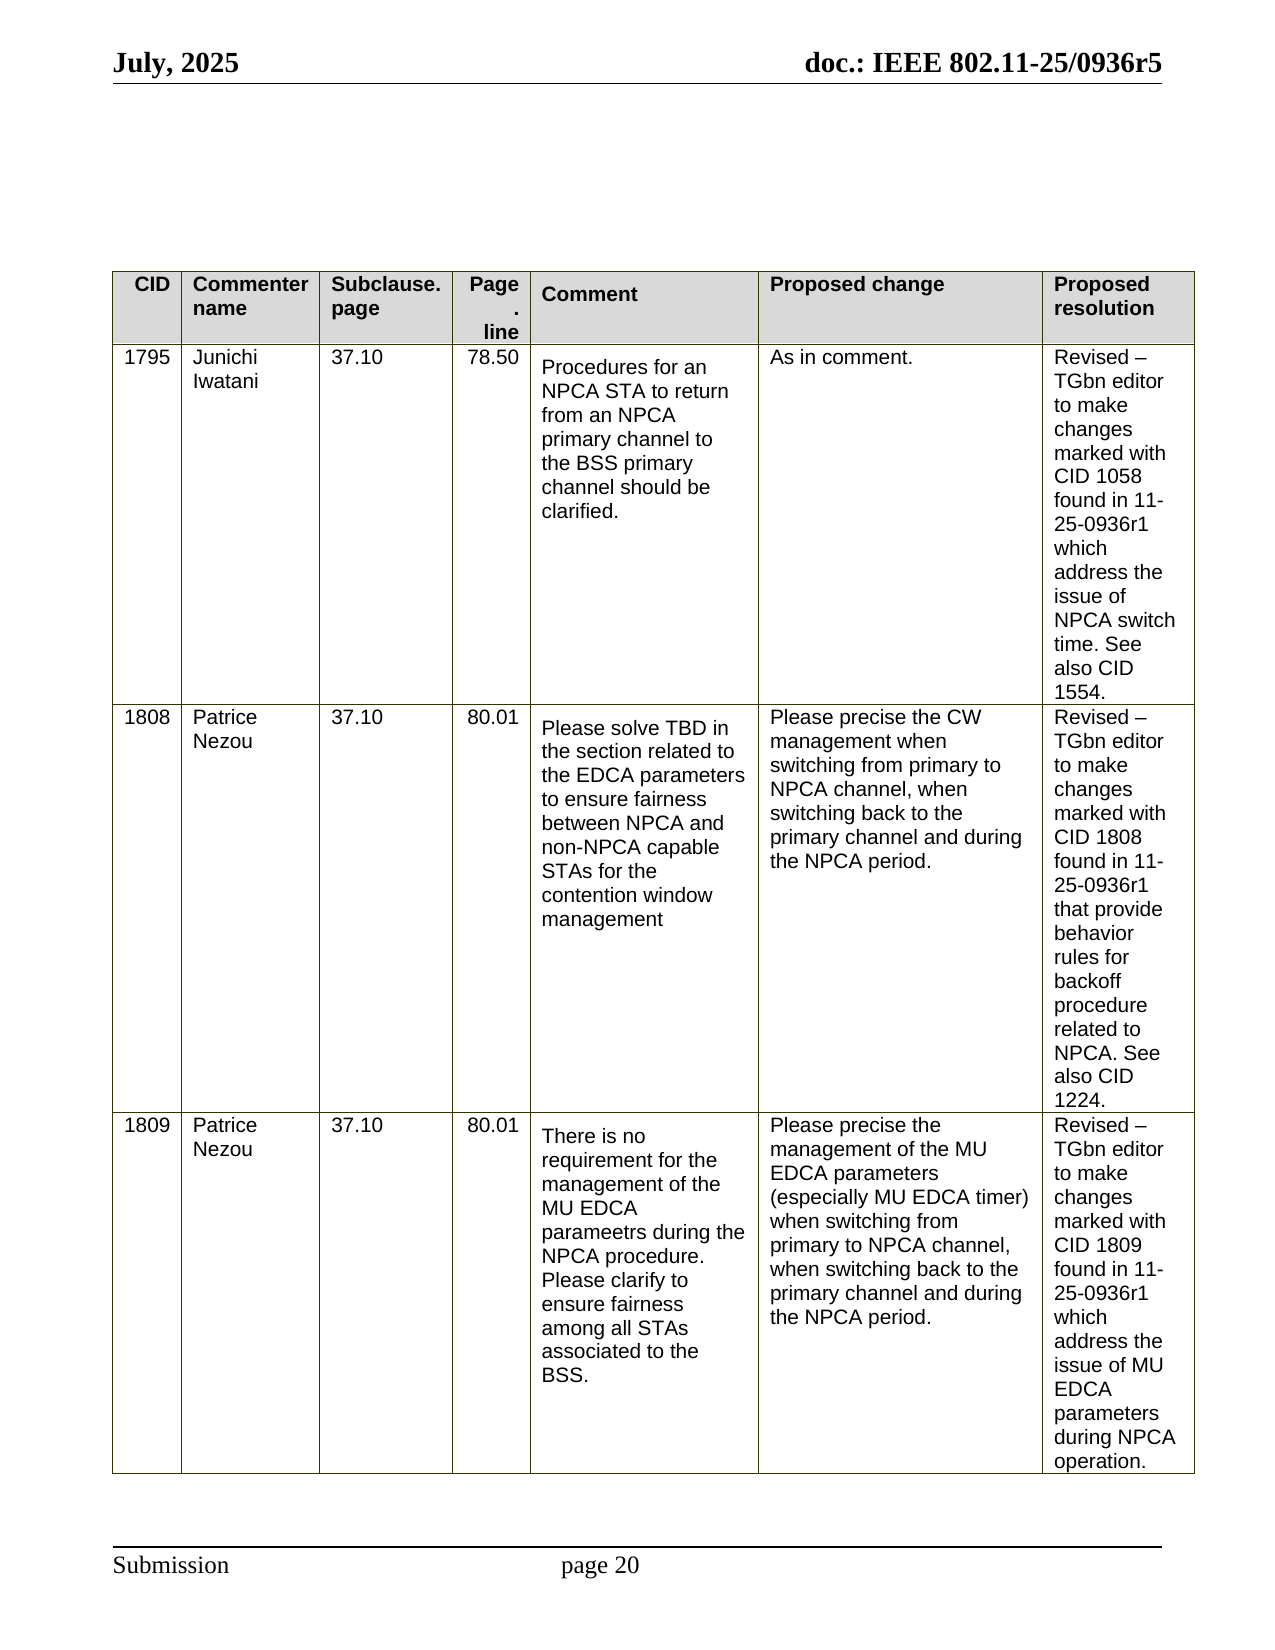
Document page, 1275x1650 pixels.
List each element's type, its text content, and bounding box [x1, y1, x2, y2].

table_cell Patrice Nezou [182, 1113, 319, 1473]
table_header Subclause. page [320, 272, 452, 343]
table_header Comment [531, 272, 758, 343]
table_cell 80.01 [453, 705, 530, 1112]
table_cell 37.10 [320, 345, 452, 704]
table_header CID [113, 272, 181, 343]
table_cell Revised – TGbn editor to make changes marked with CID 1809 found in 11-25-0936r1 which address the issue of MU EDCA parameters during NPCA operation. [1043, 1113, 1194, 1473]
table_cell Please precise the CW management when switching from primary to NPCA channel, when switching back to the primary channel and during the NPCA period. [759, 705, 1042, 1112]
table_cell Revised – TGbn editor to make changes marked with CID 1058 found in 11-25-0936r1 which address the issue of NPCA switch time. See also CID 1554. [1043, 345, 1194, 704]
table_cell There is no requirement for the management of the MU EDCA parameetrs during the NPCA procedure. Please clarify to ensure fairness among all STAs associated to the BSS. [531, 1113, 758, 1473]
table_header Commenter name [182, 272, 319, 343]
table_header Proposed resolution [1043, 272, 1194, 343]
table_cell Junichi Iwatani [182, 345, 319, 704]
table_cell 78.50 [453, 345, 530, 704]
table_cell 37.10 [320, 1113, 452, 1473]
table_cell 37.10 [320, 705, 452, 1112]
table_cell 1808 [113, 705, 181, 1112]
table_cell Procedures for an NPCA STA to return from an NPCA primary channel to the BSS primary channel should be clarified. [531, 345, 758, 704]
table_cell Revised – TGbn editor to make changes marked with CID 1808 found in 11-25-0936r1 that provide behavior rules for backoff procedure related to NPCA. See also CID 1224. [1043, 705, 1194, 1112]
table_header Page. line [453, 272, 530, 343]
table_cell Please solve TBD in the section related to the EDCA parameters to ensure fairness between NPCA and non-NPCA capable STAs for the contention window management [531, 705, 758, 1112]
table_header Proposed change [759, 272, 1042, 343]
table_cell 1795 [113, 345, 181, 704]
table_cell Patrice Nezou [182, 705, 319, 1112]
table_cell 80.01 [453, 1113, 530, 1473]
table_cell Please precise the management of the MU EDCA parameters (especially MU EDCA timer) when switching from primary to NPCA channel, when switching back to the primary channel and during the NPCA period. [759, 1113, 1042, 1473]
table_cell 1809 [113, 1113, 181, 1473]
table_cell As in comment. [759, 345, 1042, 704]
